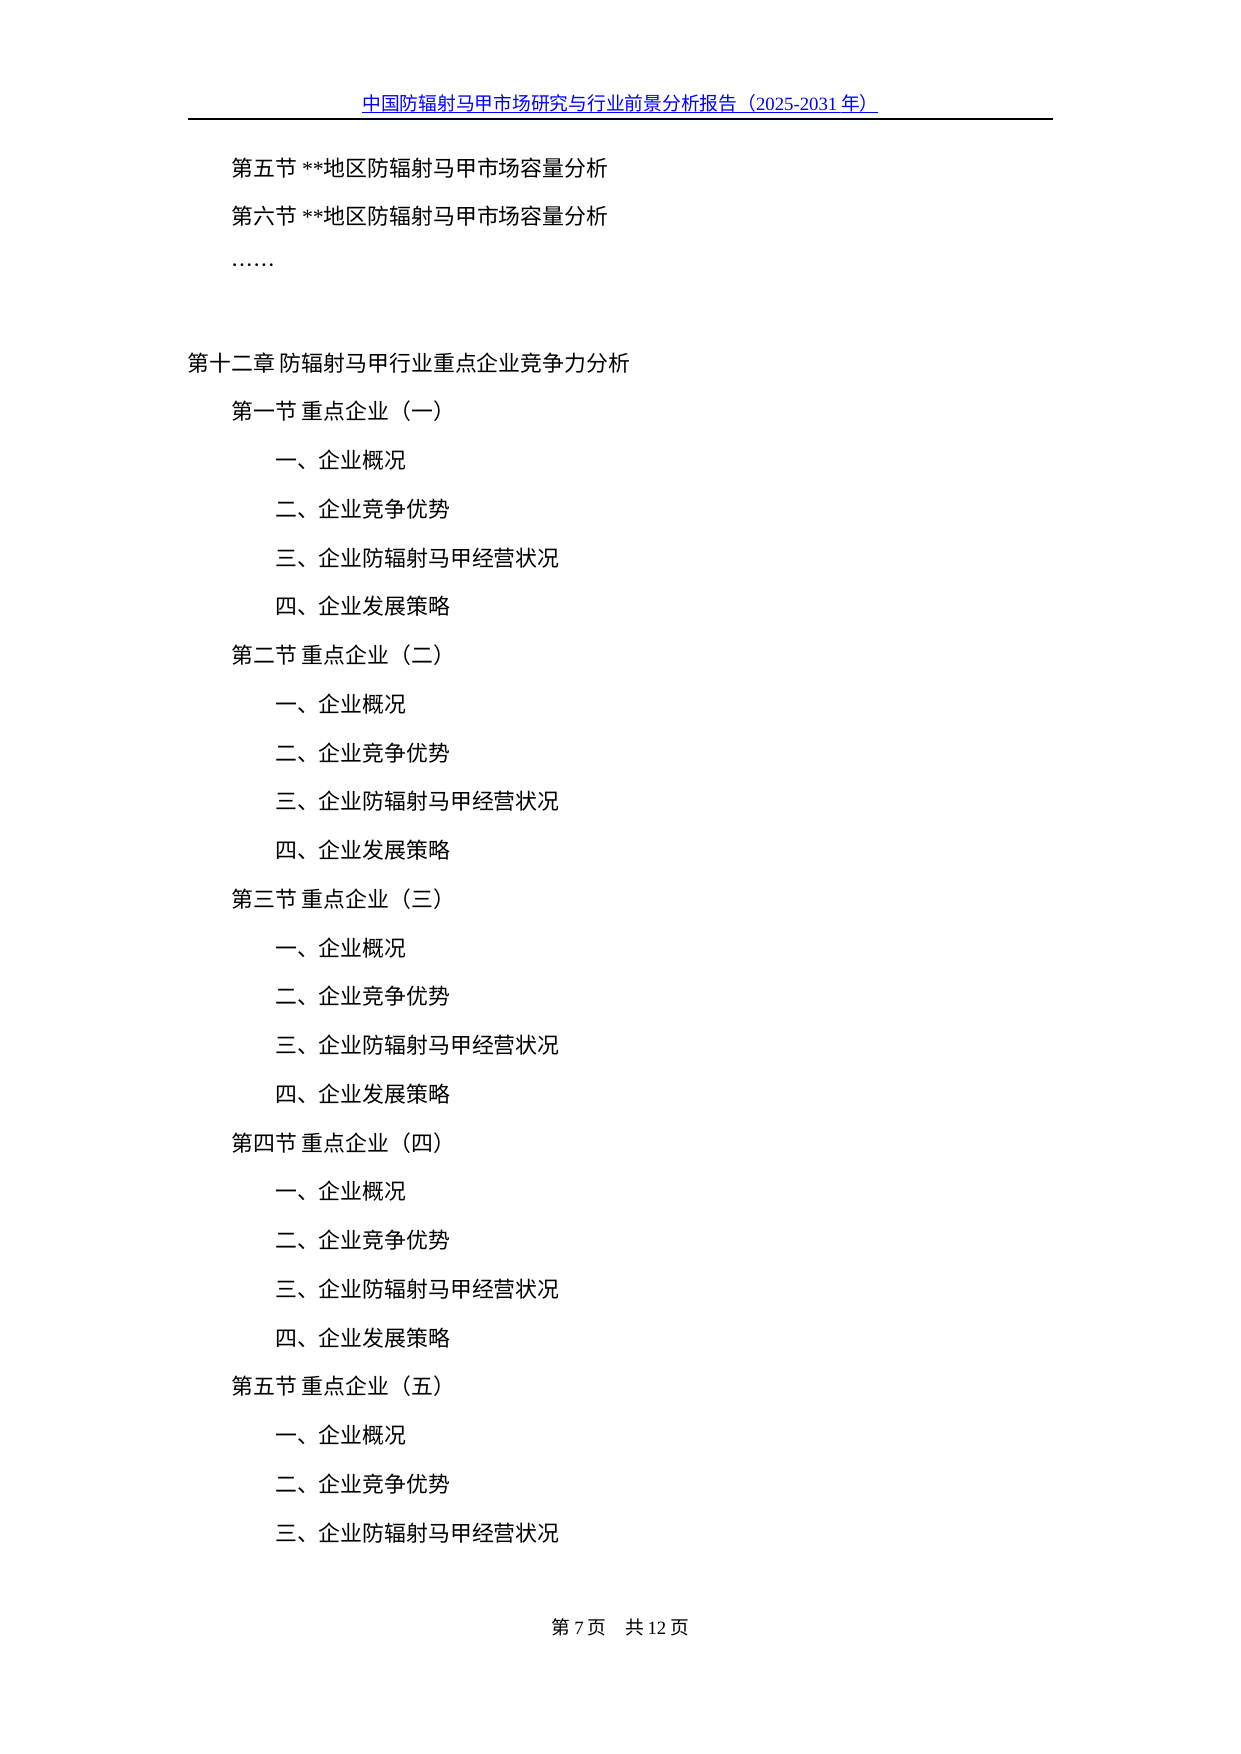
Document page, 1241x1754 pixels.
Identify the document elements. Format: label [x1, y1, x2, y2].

text [187, 150, 1053, 1548]
